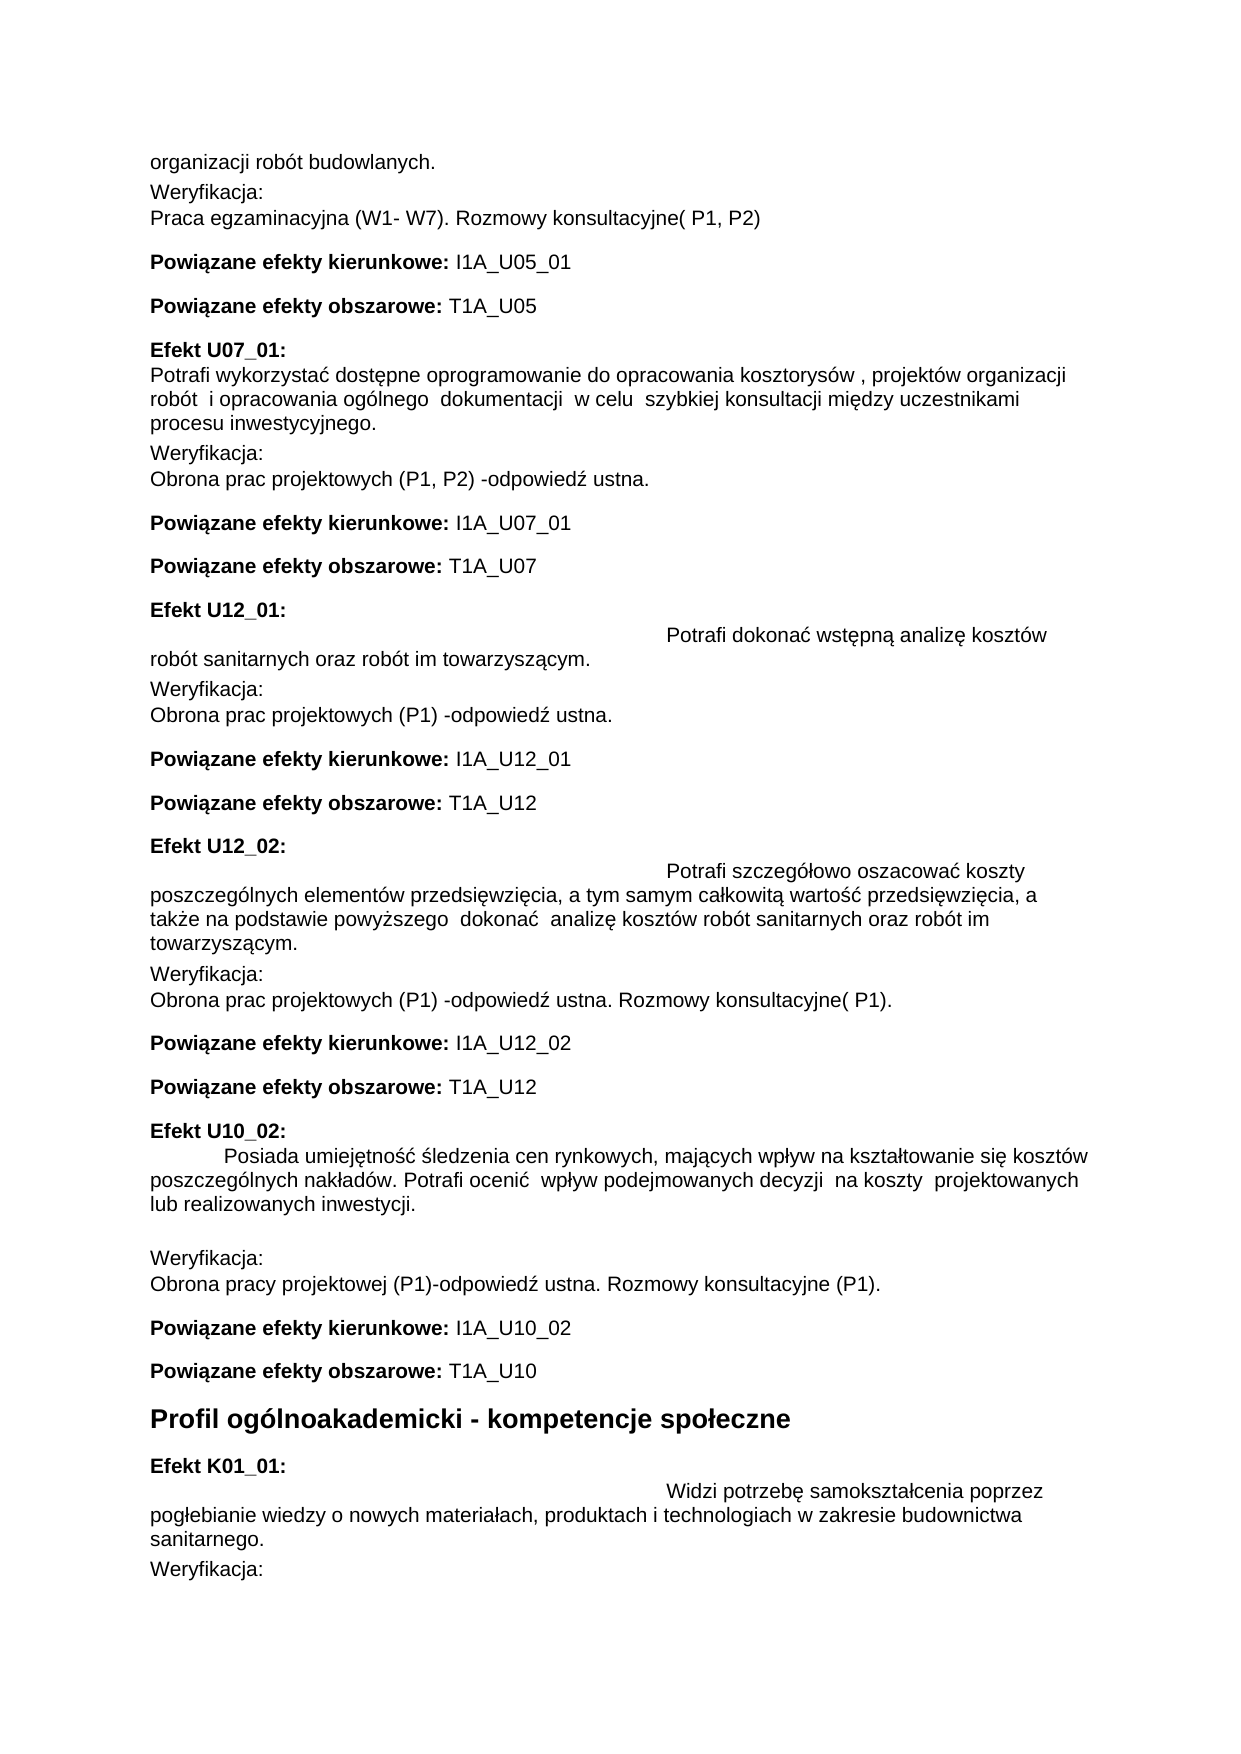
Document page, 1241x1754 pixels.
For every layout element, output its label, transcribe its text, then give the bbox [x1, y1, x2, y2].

text Weryfikacja: [150, 1557, 1090, 1581]
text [150, 150, 1090, 174]
text Weryfikacja: [150, 180, 1090, 204]
text Powiązane efekty kierunkowe: I1A_U12_01 [150, 747, 1090, 771]
text Powiązane efekty obszarowe: T1A_U10 [150, 1359, 1090, 1383]
text Weryfikacja: [150, 441, 1090, 464]
text Praca egzaminacyjna (W1- W7). Rozmowy konsultacyjne( P1, P2) [150, 206, 1090, 230]
text Efekt U10_02: [150, 1119, 1090, 1143]
text Efekt U12_02: [150, 834, 1090, 858]
text Weryfikacja: [150, 1246, 1090, 1270]
text Obrona prac projektowych (P1, P2) -odpowiedź ustna. [150, 467, 1090, 491]
subtitle Profil ogólnoakademicki - kompetencje społeczne [150, 1403, 1090, 1434]
text Obrona prac projektowych (P1) -odpowiedź ustna. Rozmowy konsultacyjne( P1). [150, 987, 1090, 1011]
text Obrona prac projektowych (P1) -odpowiedź ustna. [150, 703, 1090, 727]
text Efekt U12_01: [150, 598, 1090, 622]
text Weryfikacja: [150, 961, 1090, 985]
text Widzi potrzebę samokształcenia poprzez pogłebianie wiedzy o nowych materiałach, produktach i technologiach w zakresie budownictwa sanitarnego. [150, 1479, 1090, 1551]
text Powiązane efekty obszarowe: T1A_U12 [150, 791, 1090, 814]
text Powiązane efekty obszarowe: T1A_U05 [150, 294, 1090, 318]
text Efekt K01_01: [150, 1454, 1090, 1478]
text Potrafi wykorzystać dostępne oprogramowanie do opracowania kosztorysów , projektów organizacji robót i opracowania ogólnego dokumentacji w celu szybkiej konsultacji między uczestnikami procesu inwestycyjnego. [150, 362, 1090, 434]
text Potrafi dokonać wstępną analizę kosztów robót sanitarnych oraz robót im towarzyszącym. [150, 623, 1090, 671]
text Powiązane efekty kierunkowe: I1A_U12_02 [150, 1031, 1090, 1055]
text Obrona pracy projektowej (P1)-odpowiedź ustna. Rozmowy konsultacyjne (P1). [150, 1272, 1090, 1296]
text Powiązane efekty obszarowe: T1A_U12 [150, 1075, 1090, 1099]
text Efekt U07_01: [150, 337, 1090, 361]
text Powiązane efekty kierunkowe: I1A_U07_01 [150, 510, 1090, 534]
text Powiązane efekty obszarowe: T1A_U07 [150, 554, 1090, 578]
text Powiązane efekty kierunkowe: I1A_U05_01 [150, 250, 1090, 274]
text Potrafi szczegółowo oszacować koszty poszczególnych elementów przedsięwzięcia, a tym samym całkowitą wartość przedsięwzięcia, a także na podstawie powyższego dokonać analizę kosztów robót sanitarnych oraz robót im towarzyszącym. [150, 859, 1090, 955]
text Weryfikacja: [150, 677, 1090, 701]
text Posiada umiejętność śledzenia cen rynkowych, mających wpływ na kształtowanie się kosztów poszczególnych nakładów. Potrafi ocenić wpływ podejmowanych decyzji na koszty projektowanych lub realizowanych inwestycji. [150, 1144, 1090, 1239]
text Powiązane efekty kierunkowe: I1A_U10_02 [150, 1316, 1090, 1339]
